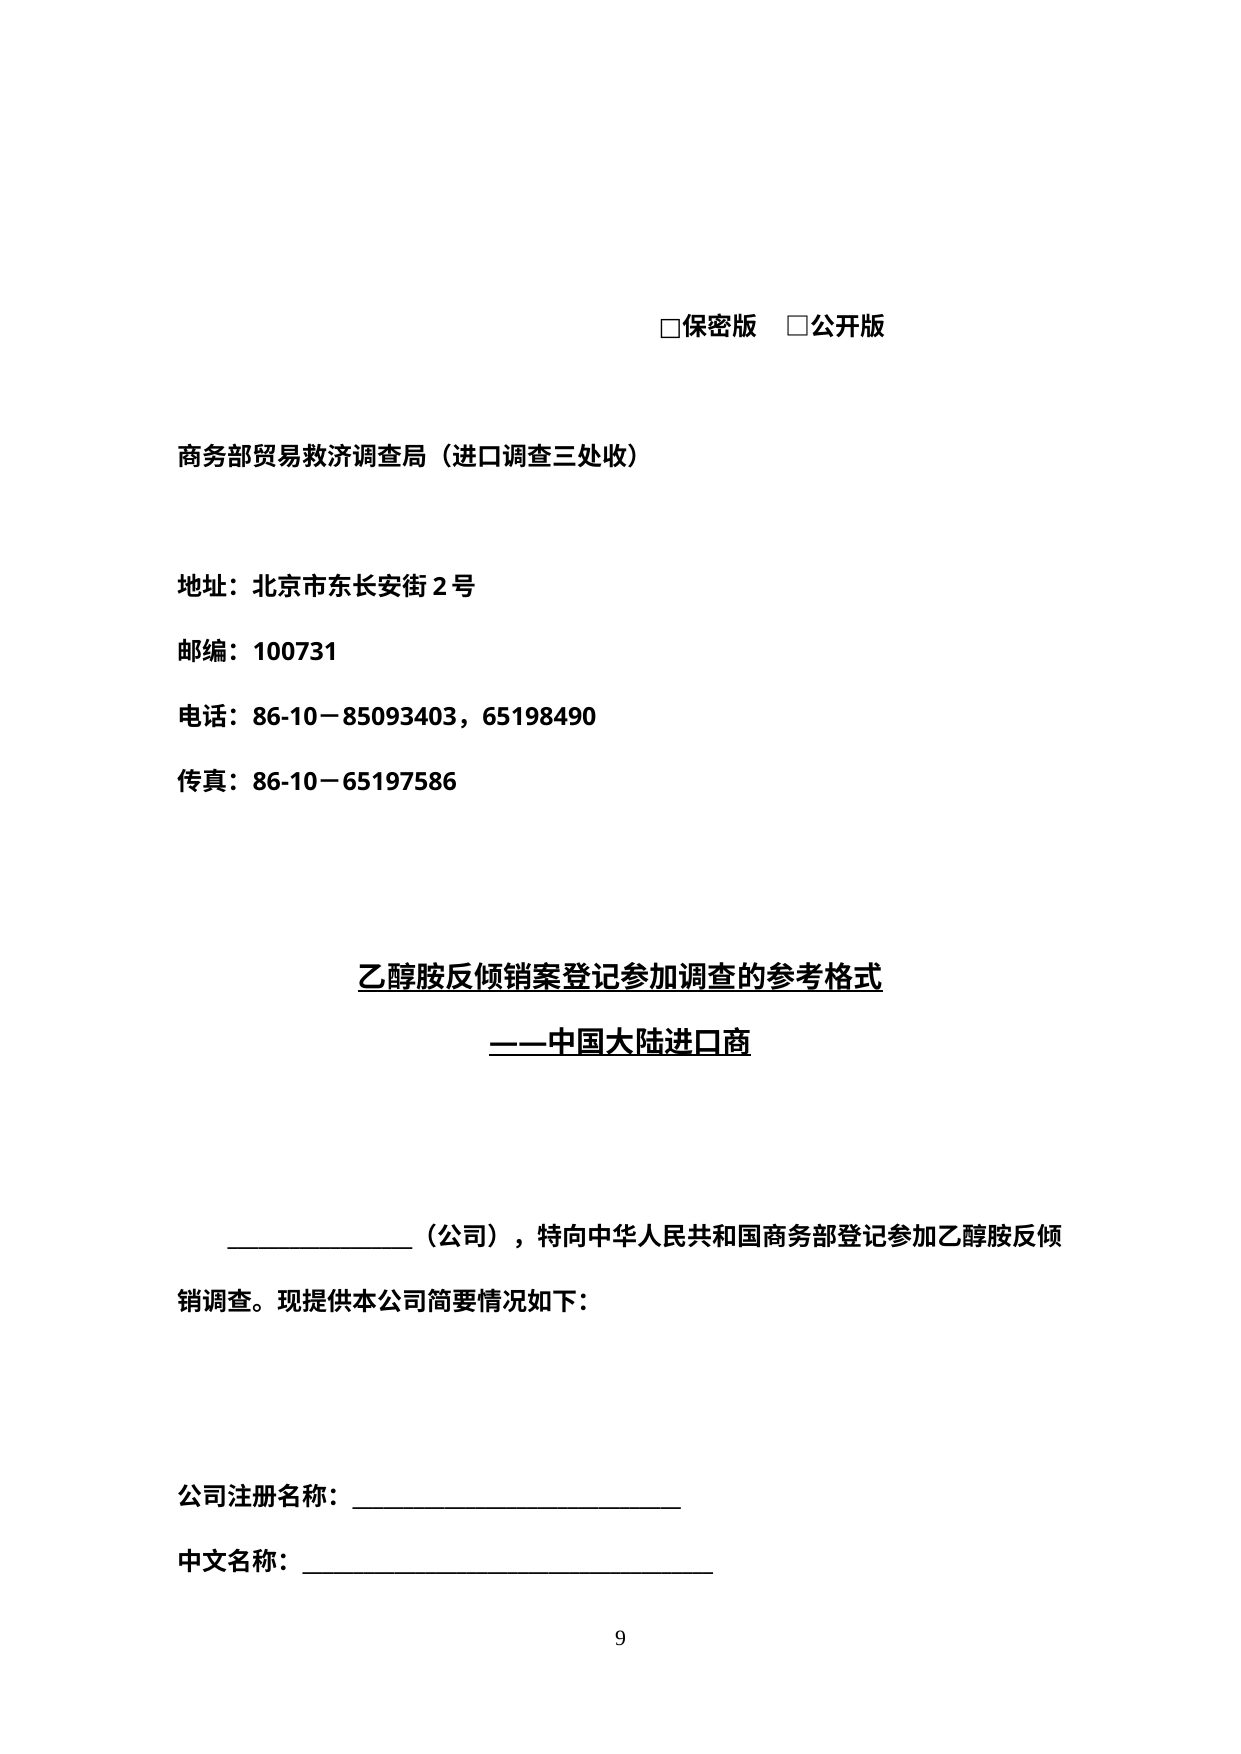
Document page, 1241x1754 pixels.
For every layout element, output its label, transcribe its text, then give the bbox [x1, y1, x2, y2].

text 公司注册名称：________________________________ [177, 1462, 1063, 1527]
text 商务部贸易救济调查局（进口调查三处收） [177, 422, 1063, 487]
text __________________（公司），特向中华人民共和国商务部登记参加乙醇胺反倾销调查。现提供本公司简要情况如下： [177, 1202, 1063, 1332]
text 地址：北京市东长安街2号 [177, 552, 1063, 617]
text 传真：86-10－65197586 [177, 747, 1063, 812]
text 邮编：100731 [177, 617, 1063, 682]
text 电话：86-10－85093403，65198490 [177, 682, 1063, 747]
text □保密版 □公开版 [177, 292, 1063, 357]
text ——中国大陆进口商 [177, 1007, 1063, 1072]
text 中文名称：________________________________________ [177, 1527, 1063, 1592]
text 乙醇胺反倾销案登记参加调查的参考格式 [177, 942, 1063, 1007]
